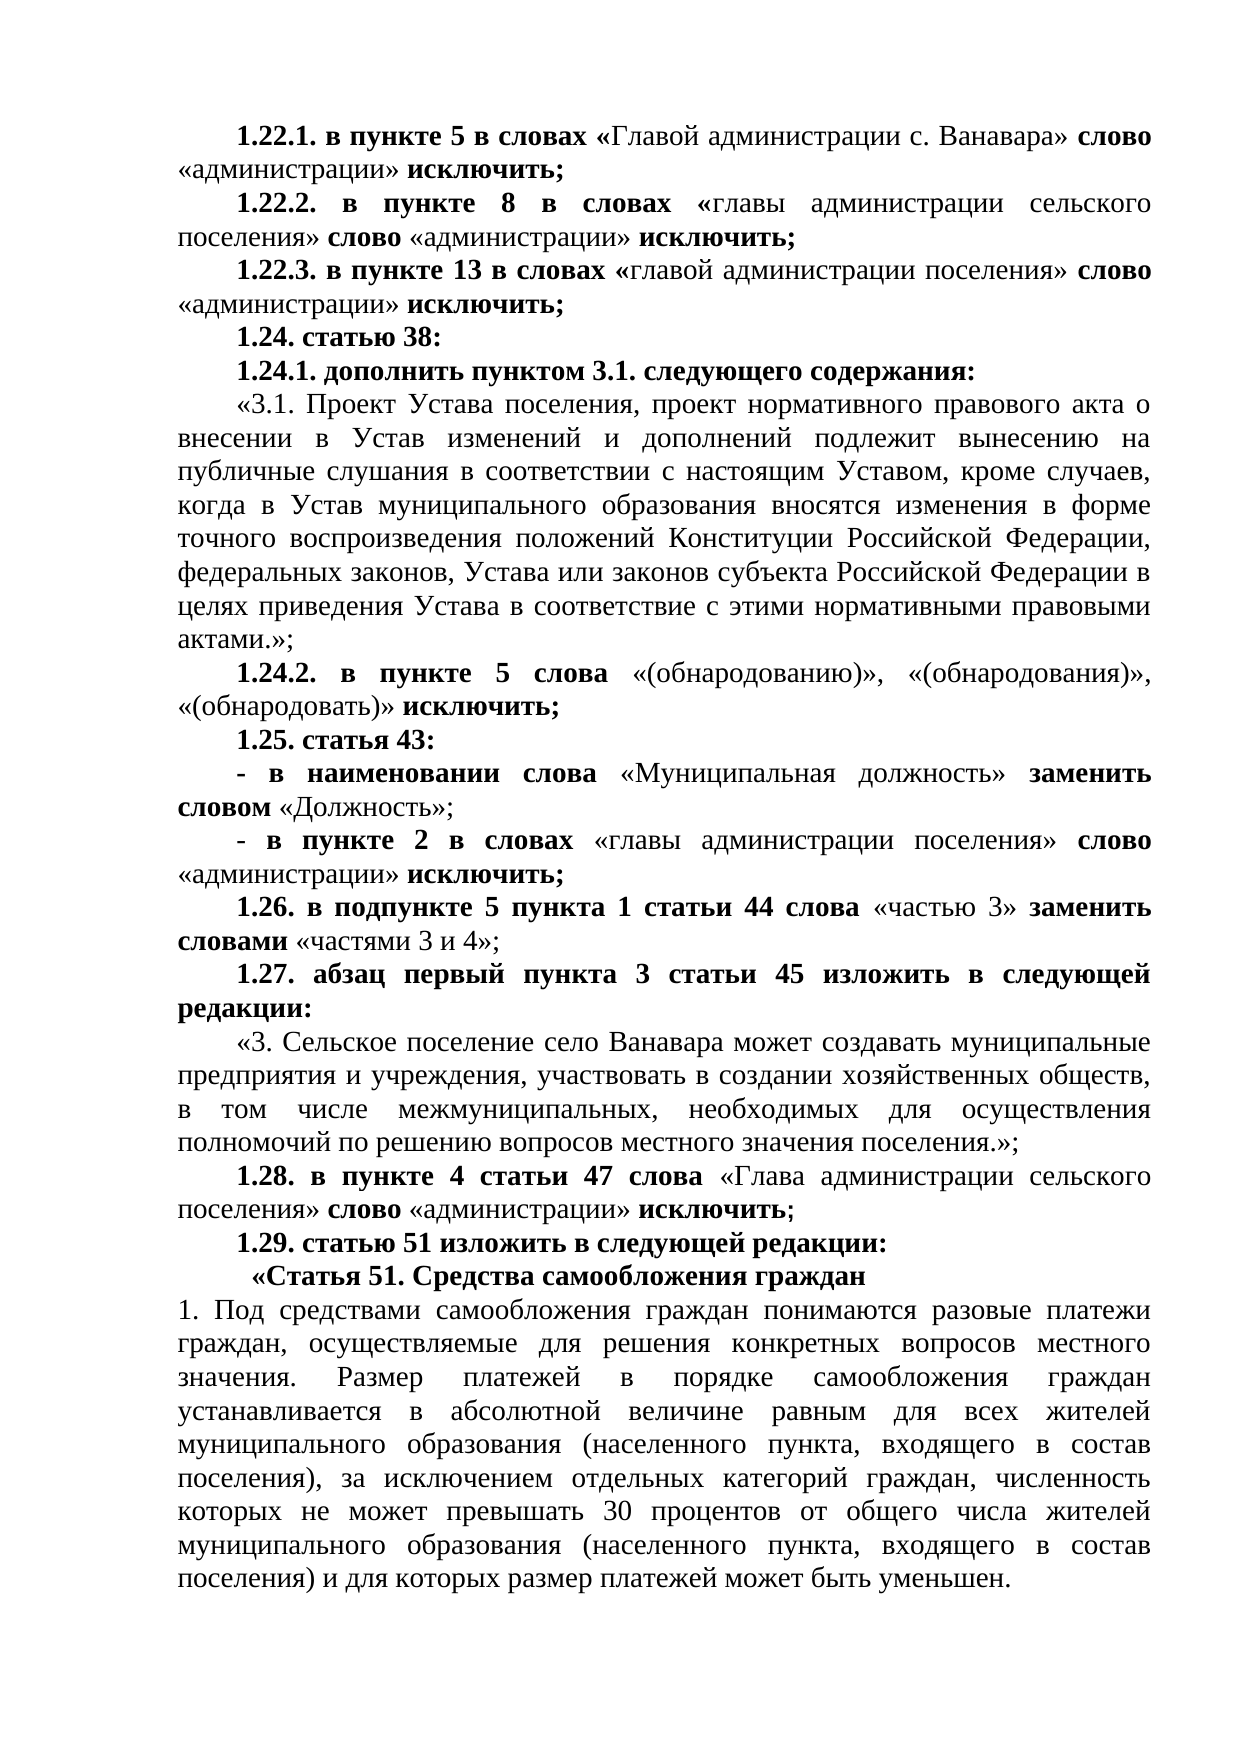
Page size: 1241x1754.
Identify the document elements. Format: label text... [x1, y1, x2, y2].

text «3.1. Проект Устава поселения, проект нормативного правового акта о внесении в Устав изменений и дополнений подлежит вынесению на публичные слушания в соответствии с настоящим Уставом, кроме случаев, когда в Устав муниципального образования вносятся изменения в форме точного воспроизведения положений Конституции Российской Федерации, федеральных законов, Устава или законов субъекта Российской Федерации в целях приведения Устава в соответствие с этими нормативными правовыми актами.»; [177, 386, 1152, 655]
text 1.28. в пункте 4 статьи 47 слова «Глава администрации сельского поселения» слово «администрации» исключить; [786, 1191, 1152, 1225]
text 1.24. статью 38: [177, 319, 1152, 353]
text 1.22.1. в пункте 5 в словах «Главой администрации с. Ванавара» слово «администрации» исключить; [177, 118, 1152, 185]
text 1.28. в пункте 4 статьи 47 слова «Глава администрации сельского поселения» слово «администрации» исключить; [177, 1158, 734, 1225]
text «3. Сельское поселение село Ванавара может создавать муниципальные предприятия и учреждения, участвовать в создании хозяйственных обществ, в том числе межмуниципальных, необходимых для осуществления полномочий по решению вопросов местного значения поселения.»; [177, 1024, 1152, 1158]
text 1.24.1. дополнить пунктом 3.1. следующего содержания: [177, 353, 1152, 386]
text 1.25. статья 43: [177, 722, 1152, 755]
text 1.24.2. в пункте 5 слова «(обнародованию)», «(обнародования)», «(обнародовать)» исключить; [177, 655, 1152, 722]
text 1.22.2. в пункте 8 в словах «главы администрации сельского поселения» слово «администрации» исключить; [177, 185, 1152, 252]
text «Статья 51. Средства самообложения граждан [177, 1258, 1152, 1292]
text 1.27. абзац первый пункта 3 статьи 45 изложить в следующей редакции: [177, 957, 1152, 1024]
text - в пункте 2 в словах «главы администрации поселения» слово «администрации» исключить; [177, 822, 1152, 889]
text - в наименовании слова «Муниципальная должность» заменить словом «Должность»; [177, 755, 1152, 822]
text 1. Под средствами самообложения граждан понимаются разовые платежи граждан, осуществляемые для решения конкретных вопросов местного значения. Размер платежей в порядке самообложения граждан устанавливается в абсолютной величине равным для всех жителей муниципального образования (населенного пункта, входящего в состав поселения), за исключением отдельных категорий граждан, численность которых не может превышать 30 процентов от общего числа жителей муниципального образования (населенного пункта, входящего в состав поселения) и для которых размер платежей может быть уменьшен. [177, 1292, 1152, 1594]
text 1.22.3. в пункте 13 в словах «главой администрации поселения» слово «администрации» исключить; [177, 252, 1152, 319]
text 1.29. статью 51 изложить в следующей редакции: [177, 1225, 1152, 1258]
text 1.26. в подпункте 5 пункта 1 статьи 44 слова «частью 3» заменить словами «частями 3 и 4»; [177, 889, 1152, 957]
